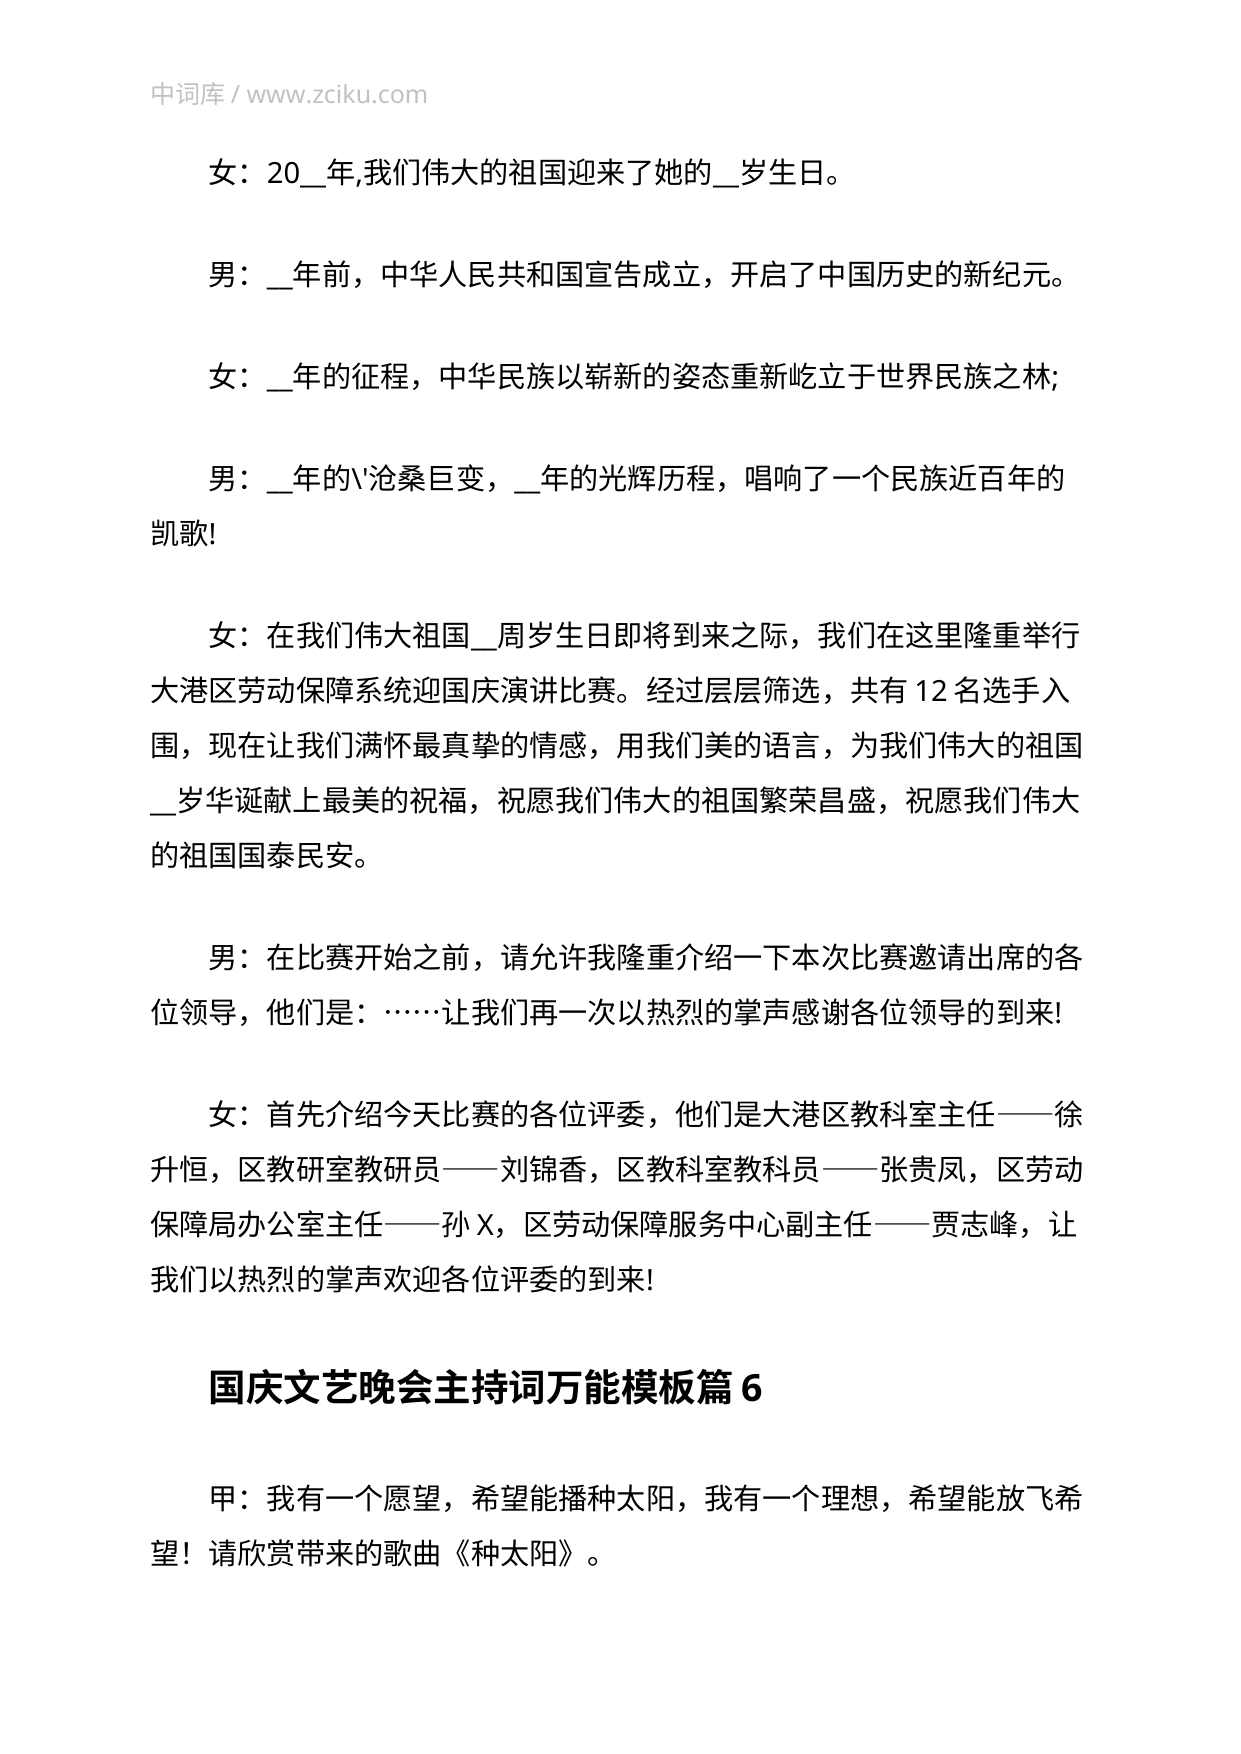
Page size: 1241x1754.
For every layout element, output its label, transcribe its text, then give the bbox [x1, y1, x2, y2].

text 男：__年前，中华人民共和国宣告成立，开启了中国历史的新纪元。 [150, 252, 1090, 294]
text 男：在比赛开始之前，请允许我隆重介绍一下本次比赛邀请出席的各位领导，他们是：……让我们再一次以热烈的掌声感谢各位领导的到来! [150, 934, 1090, 1032]
text 女：__年的征程，中华民族以崭新的姿态重新屹立于世界民族之林; [150, 354, 1090, 396]
text 女：20__年,我们伟大的祖国迎来了她的__岁生日。 [150, 150, 1090, 192]
text 女：首先介绍今天比赛的各位评委，他们是大港区教科室主任——徐升恒，区教研室教研员——刘锦香，区教科室教科员——张贵凤，区劳动保障局办公室主任——孙X，区劳动保障服务中心副主任——贾志峰，让我们以热烈的掌声欢迎各位评委的到来! [150, 1091, 1090, 1299]
text 男：__年的\'沧桑巨变，__年的光辉历程，唱响了一个民族近百年的凯歌! [150, 456, 1090, 553]
text 甲：我有一个愿望，希望能播种太阳，我有一个理想，希望能放飞希望！请欣赏带来的歌曲《种太阳》。 [150, 1476, 1090, 1573]
text 国庆文艺晚会主持词万能模板篇6 [150, 1358, 1090, 1413]
text 女：在我们伟大祖国__周岁生日即将到来之际，我们在这里隆重举行大港区劳动保障系统迎国庆演讲比赛。经过层层筛选，共有12名选手入围，现在让我们满怀最真挚的情感，用我们美的语言，为我们伟大的祖国__岁华诞献上最美的祝福，祝愿我们伟大的祖国繁荣昌盛，祝愿我们伟大的祖国国泰民安。 [150, 613, 1090, 875]
